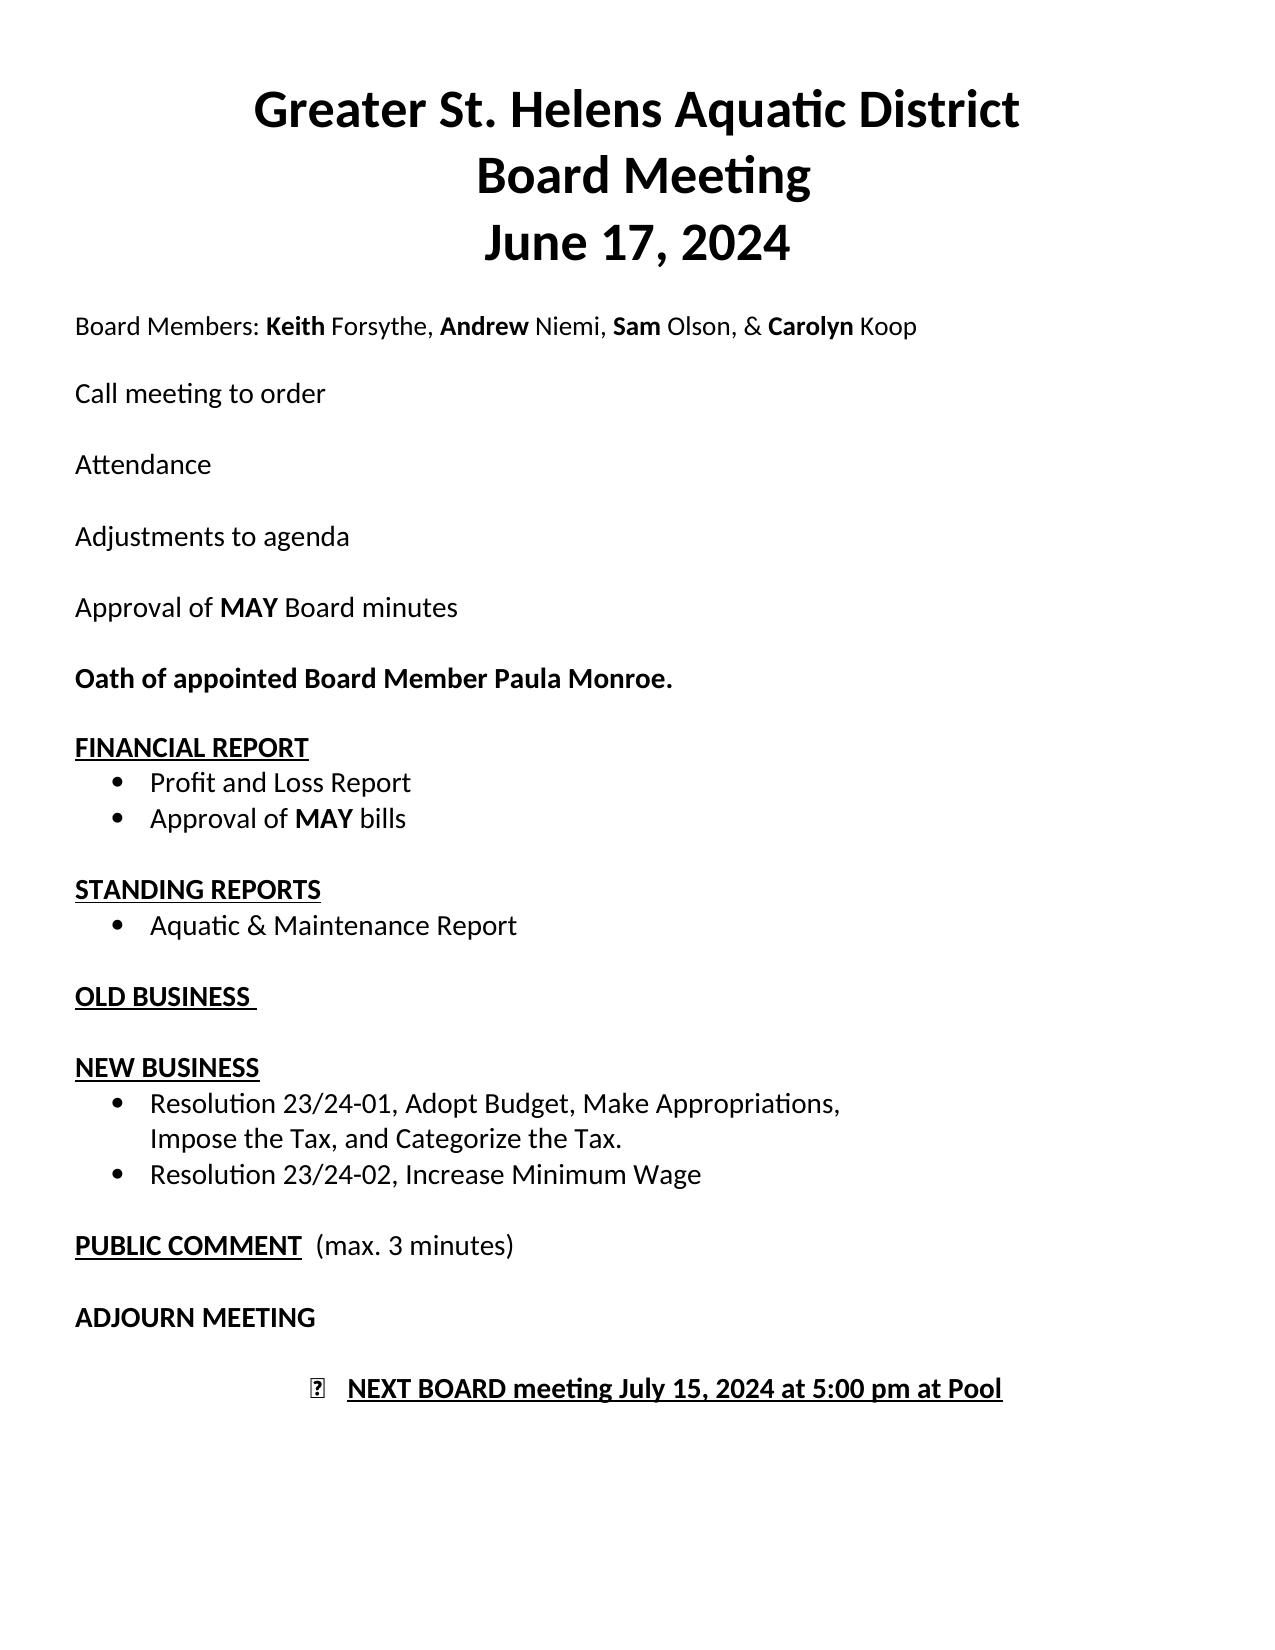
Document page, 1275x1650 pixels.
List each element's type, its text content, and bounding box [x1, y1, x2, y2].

text NEW BUSINESS [75, 1049, 1200, 1085]
text Board Members: Keith Forsythe, Andrew Niemi, Sam Olson, & Carolyn Koop [75, 309, 1200, 342]
text Call meeting to order [75, 375, 1200, 411]
text ADJOURN MEETING [75, 1299, 1200, 1334]
text FINANCIAL REPORT [75, 729, 1200, 764]
list Resolution 23/24-02, Increase Minimum Wage [112, 1156, 1200, 1192]
text PUBLIC COMMENT (max. 3 minutes) [75, 1227, 1200, 1263]
text Impose the Tax, and Categorize the Tax. [150, 1121, 1200, 1156]
list Resolution 23/24-01, Adopt Budget, Make Appropriations, [112, 1085, 1200, 1121]
list NEXT BOARD meeting July 15, 2024 at 5:00 pm at Pool [112, 1370, 1200, 1406]
text Attendance [75, 446, 1200, 482]
text STANDING REPORTS [75, 871, 1200, 907]
text Board Meeting [75, 141, 1200, 207]
text June 17, 2024 [75, 207, 1200, 273]
list Profit and Loss Report [112, 764, 1200, 800]
list Approval of MAY bills [112, 800, 1200, 836]
text Approval of MAY Board minutes [75, 589, 1200, 624]
list Aquatic & Maintenance Report [112, 907, 1200, 942]
text OLD BUSINESS [75, 978, 1200, 1014]
text Adjustments to agenda [75, 518, 1200, 553]
text Greater St. Helens Aquatic District [75, 75, 1200, 141]
text Oath of appointed Board Member Paula Monroe. [75, 660, 1200, 696]
